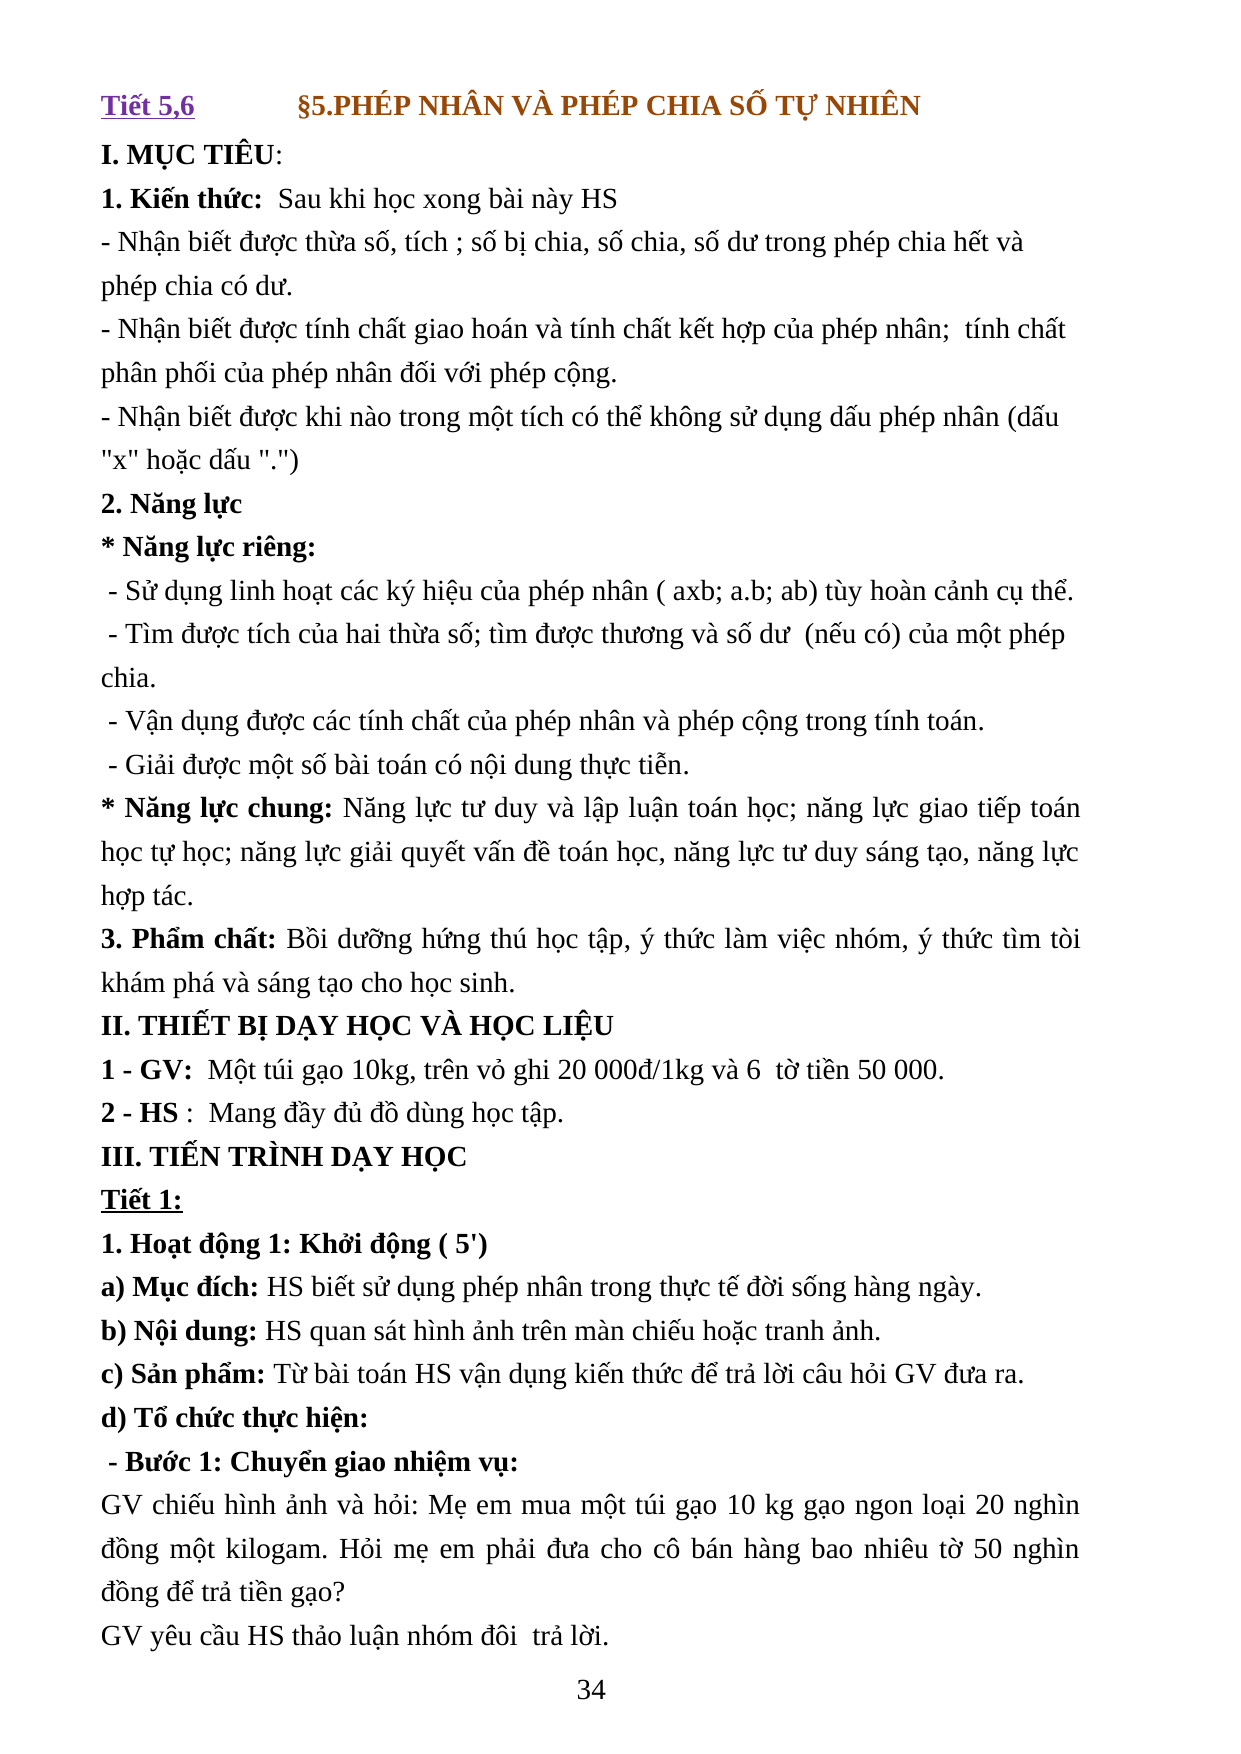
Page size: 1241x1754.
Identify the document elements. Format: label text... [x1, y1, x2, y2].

text d) Tổ chức thực hiện: [101, 1400, 1081, 1434]
text - Tìm được tích của hai thừa số; tìm được thương và số dư (nếu có) của một phép chia. [101, 616, 1081, 693]
text 1. Hoạt động 1: Khởi động ( 5') [101, 1226, 1081, 1259]
text c) Sản phẩm: Từ bài toán HS vận dụng kiến thức để trả lời câu hỏi GV đưa ra. [101, 1357, 1081, 1390]
text I. MỤC TIÊU: [101, 137, 1081, 171]
text 2 - HS : Mang đầy đủ đồ dùng học tập. [101, 1095, 1081, 1129]
text II. THIẾT BỊ DẠY HỌC VÀ HỌC LIỆU [101, 1008, 1081, 1042]
text Tiết 5,6 §5.PHÉP NHÂN VÀ PHÉP CHIA SỐ TỰ NHIÊN [101, 88, 1081, 122]
text GV chiếu hình ảnh và hỏi: Mẹ em mua một túi gạo 10 kg gạo ngon loại 20 nghìn đồng một kilogam. Hỏi mẹ em phải đưa cho cô bán hàng bao nhiêu tờ 50 nghìn đồng để trả tiền gạo? [101, 1487, 1081, 1608]
text b) Nội dung: HS quan sát hình ảnh trên màn chiếu hoặc tranh ảnh. [101, 1313, 1081, 1347]
text * Năng lực chung: Năng lực tư duy và lập luận toán học; năng lực giao tiếp toán học tự học; năng lực giải quyết vấn đề toán học, năng lực tư duy sáng tạo, năng lực hợp tác. [101, 791, 1081, 911]
text III. TIẾN TRÌNH DẠY HỌC [101, 1139, 1081, 1172]
text - Nhận biết được tính chất giao hoán và tính chất kết hợp của phép nhân; tính chất phân phối của phép nhân đối với phép cộng. [101, 312, 1081, 389]
text 1. Kiến thức: Sau khi học xong bài này HS [101, 181, 1081, 214]
text - Nhận biết được thừa số, tích ; số bị chia, số chia, số dư trong phép chia hết và phép chia có dư. [101, 224, 1081, 302]
text a) Mục đích: HS biết sử dụng phép nhân trong thực tế đời sống hàng ngày. [101, 1269, 1081, 1303]
text - Giải được một số bài toán có nội dung thực tiễn. [101, 747, 1081, 781]
text - Vận dụng được các tính chất của phép nhân và phép cộng trong tính toán. [101, 703, 1081, 737]
text * Năng lực riêng: [101, 529, 1081, 563]
text 3. Phẩm chất: Bồi dưỡng hứng thú học tập, ý thức làm việc nhóm, ý thức tìm tòi khám phá và sáng tạo cho học sinh. [101, 921, 1081, 998]
text 2. Năng lực [101, 486, 1081, 519]
text - Sử dụng linh hoạt các ký hiệu của phép nhân ( axb; a.b; ab) tùy hoàn cảnh cụ thể. [101, 573, 1081, 606]
text - Nhận biết được khi nào trong một tích có thể không sử dụng dấu phép nhân (dấu "x" hoặc dấu ".") [101, 399, 1081, 476]
text - Bước 1: Chuyển giao nhiệm vụ: [101, 1444, 1081, 1477]
text GV yêu cầu HS thảo luận nhóm đôi trả lời. [101, 1618, 1081, 1651]
text 1 - GV: Một túi gạo 10kg, trên vỏ ghi 20 000đ/1kg và 6 tờ tiền 50 000. [101, 1052, 1081, 1085]
text Tiết 1: [101, 1182, 1081, 1216]
